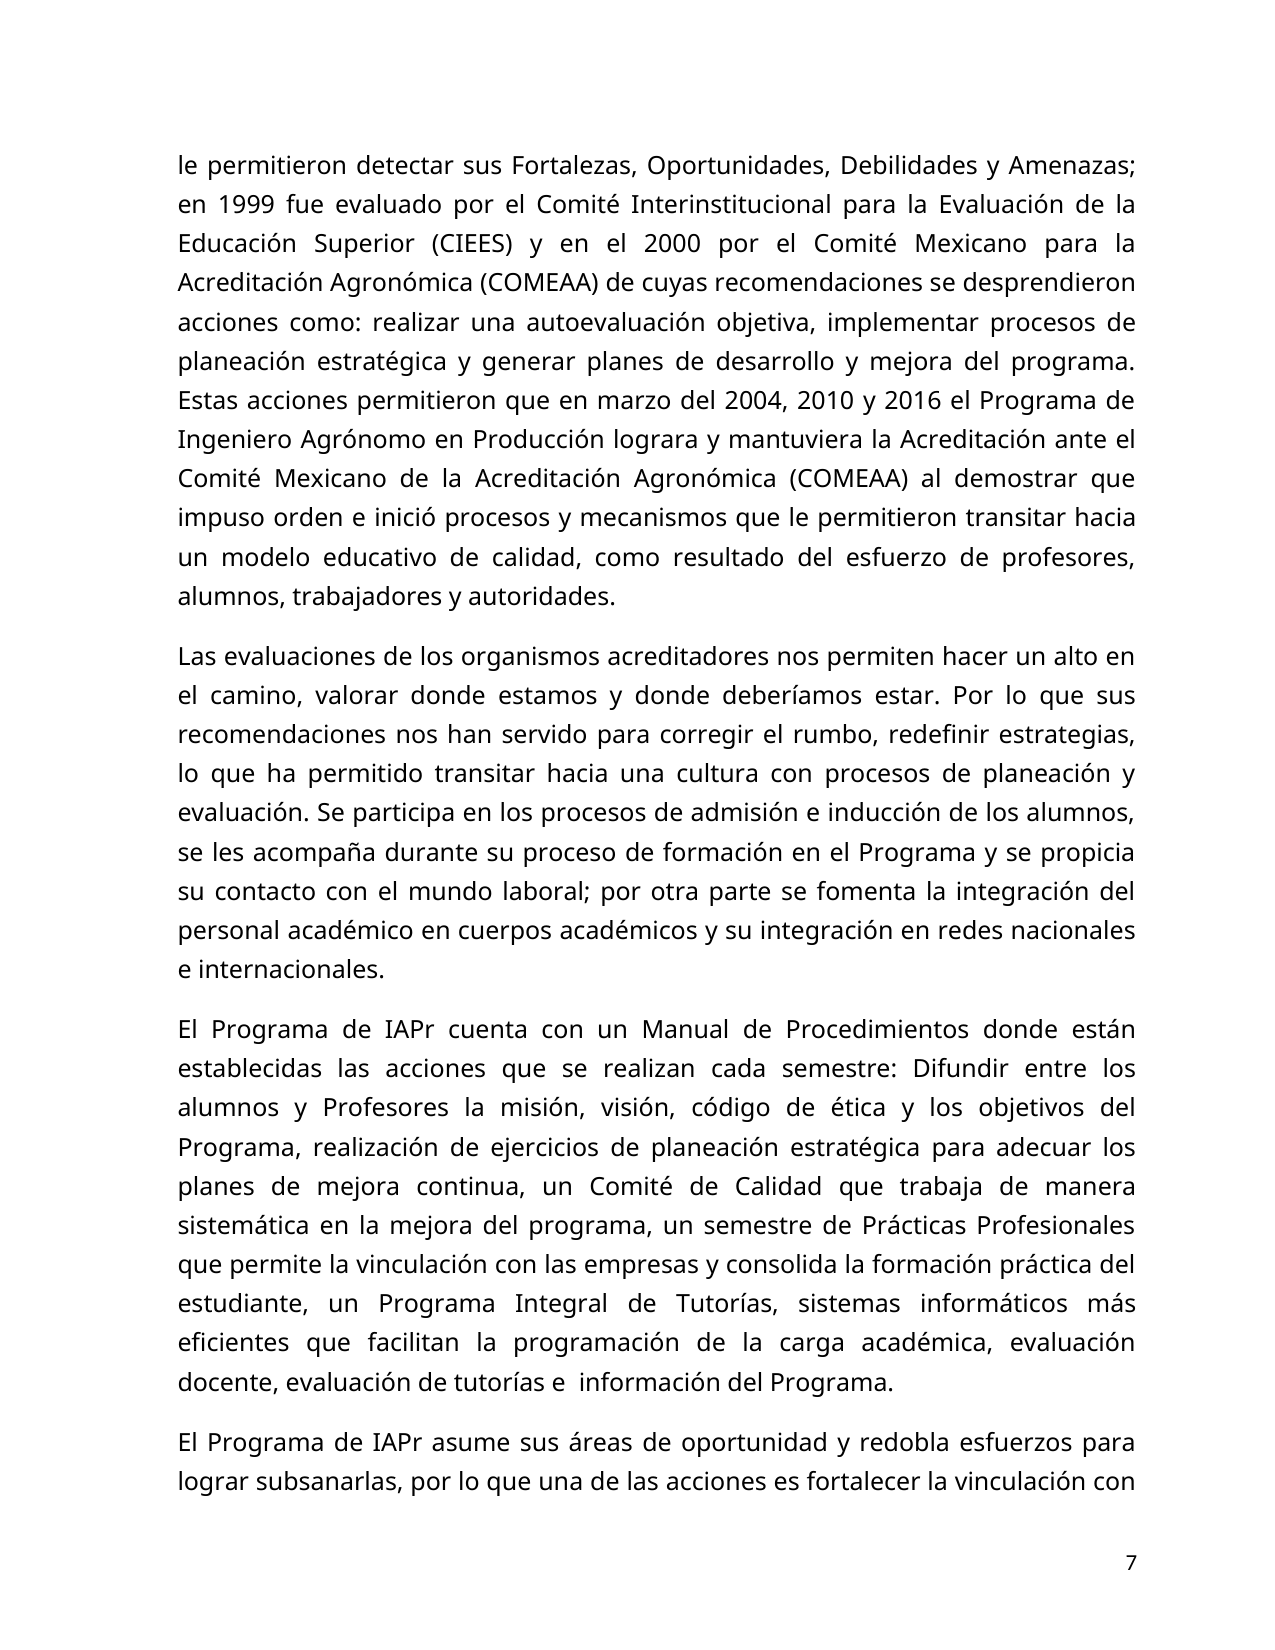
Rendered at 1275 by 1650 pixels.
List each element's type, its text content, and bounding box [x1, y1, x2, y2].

text Las evaluaciones de los organismos acreditadores nos permiten hacer un alto en el camino, valorar donde estamos y donde deberíamos estar. Por lo que sus recomendaciones nos han servido para corregir el rumbo, redefinir estrategias, lo que ha permitido transitar hacia una cultura con procesos de planeación y evaluación. Se participa en los procesos de admisión e inducción de los alumnos, se les acompaña durante su proceso de formación en el Programa y se propicia su contacto con el mundo laboral; por otra parte se fomenta la integración del personal académico en cuerpos académicos y su integración en redes nacionales e internacionales. [177, 638, 1137, 986]
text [177, 1424, 1137, 1497]
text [177, 148, 1137, 612]
text El Programa de IAPr cuenta con un Manual de Procedimientos donde están establecidas las acciones que se realizan cada semestre: Difundir entre los alumnos y Profesores la misión, visión, código de ética y los objetivos del Programa, realización de ejercicios de planeación estratégica para adecuar los planes de mejora continua, un Comité de Calidad que trabaja de manera sistemática en la mejora del programa, un semestre de Prácticas Profesionales que permite la vinculación con las empresas y consolida la formación práctica del estudiante, un Programa Integral de Tutorías, sistemas informáticos más eficientes que facilitan la programación de la carga académica, evaluación docente, evaluación de tutorías e información del Programa. [177, 1012, 1137, 1398]
